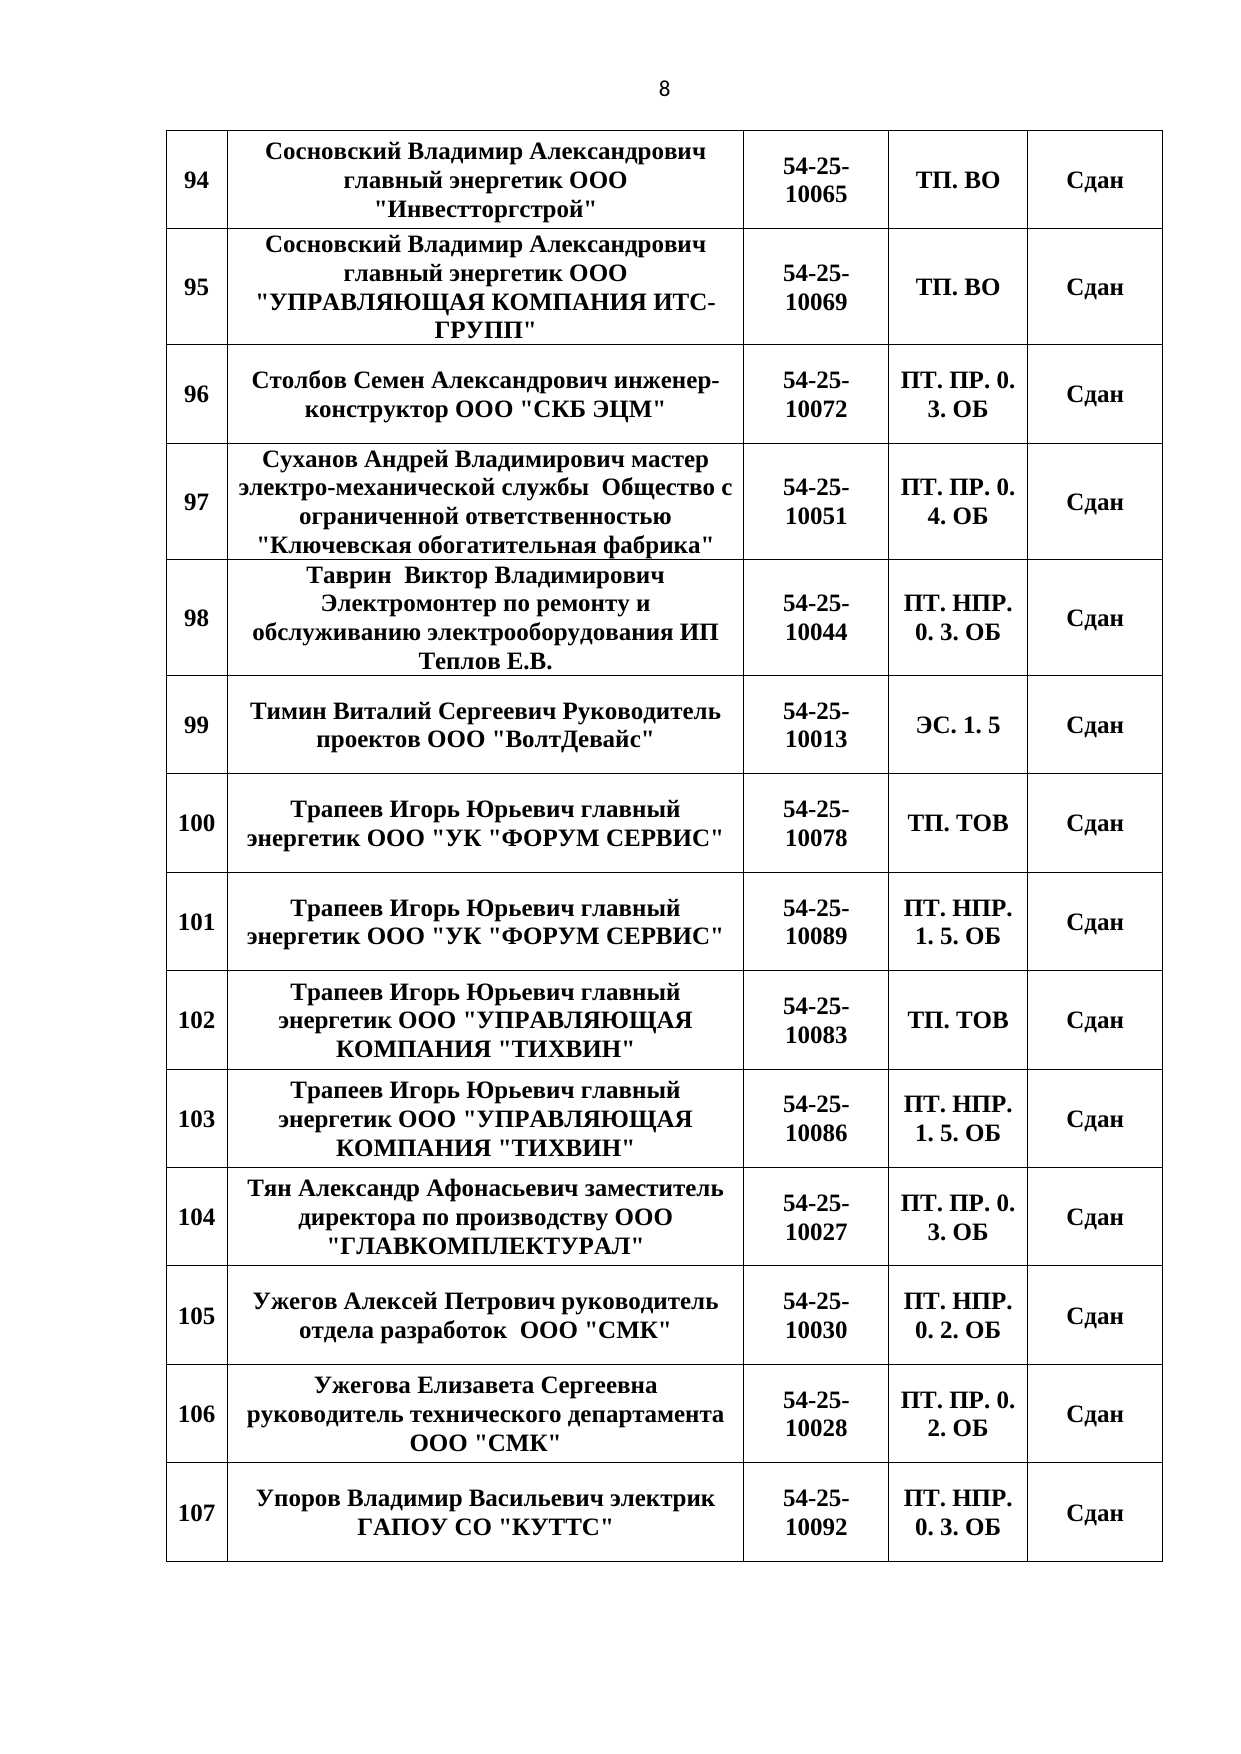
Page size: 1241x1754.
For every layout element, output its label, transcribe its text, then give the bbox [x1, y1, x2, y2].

table_cell 102 [167, 971, 227, 1068]
table_cell 54-25-10028 [744, 1365, 888, 1462]
table_cell 107 [167, 1463, 227, 1561]
table_cell 96 [167, 345, 227, 443]
table_cell Сдан [1028, 774, 1162, 872]
table_cell Трапеев Игорь Юрьевич главный энергетик ООО "УК "ФОРУМ СЕРВИС" [228, 873, 743, 970]
table_cell 54-25-10083 [744, 971, 888, 1068]
table_cell Сосновский Владимир Александрович главный энергетик ООО "Инвестторгстрой" [228, 131, 743, 228]
table_cell Сдан [1028, 131, 1162, 228]
table_cell Тимин Виталий Сергеевич Руководитель проектов ООО "ВолтДевайс" [228, 676, 743, 773]
table_cell ПТ. НПР. 1. 5. ОБ [889, 1070, 1027, 1167]
table_cell ПТ. ПР. 0. 4. ОБ [889, 444, 1027, 559]
table_cell ПТ. НПР. 0. 2. ОБ [889, 1266, 1027, 1364]
table_cell Сдан [1028, 971, 1162, 1068]
table_cell Ужегова Елизавета Сергеевна руководитель технического департамента ООО "СМК" [228, 1365, 743, 1462]
table_cell Трапеев Игорь Юрьевич главный энергетик ООО "УК "ФОРУМ СЕРВИС" [228, 774, 743, 872]
table_cell Сдан [1028, 345, 1162, 443]
table_cell 100 [167, 774, 227, 872]
table_cell Сдан [1028, 1266, 1162, 1364]
table_cell Сдан [1028, 1168, 1162, 1265]
table_cell 54-25-10089 [744, 873, 888, 970]
table_cell Суханов Андрей Владимирович мастер электро-механической службы Общество с ограниченной ответственностью "Ключевская обогатительная фабрика" [228, 444, 743, 559]
table_cell 101 [167, 873, 227, 970]
table_cell ПТ. ПР. 0. 3. ОБ [889, 345, 1027, 443]
table_cell ТП. ВО [889, 131, 1027, 228]
table_cell Упоров Владимир Васильевич электрик ГАПОУ СО "КУТТС" [228, 1463, 743, 1561]
table_cell 104 [167, 1168, 227, 1265]
table_cell 54-25-10013 [744, 676, 888, 773]
table_cell Трапеев Игорь Юрьевич главный энергетик ООО "УПРАВЛЯЮЩАЯ КОМПАНИЯ "ТИХВИН" [228, 971, 743, 1068]
table_cell ТП. ВО [889, 229, 1027, 344]
table_cell 98 [167, 560, 227, 675]
table_cell Трапеев Игорь Юрьевич главный энергетик ООО "УПРАВЛЯЮЩАЯ КОМПАНИЯ "ТИХВИН" [228, 1070, 743, 1167]
table_cell ПТ. ПР. 0. 2. ОБ [889, 1365, 1027, 1462]
table_cell 54-25-10065 [744, 131, 888, 228]
table_cell 54-25-10086 [744, 1070, 888, 1167]
table_cell 105 [167, 1266, 227, 1364]
table_cell 95 [167, 229, 227, 344]
table_cell 54-25-10051 [744, 444, 888, 559]
table_cell 103 [167, 1070, 227, 1167]
table_cell 54-25-10044 [744, 560, 888, 675]
table_cell ТП. ТОВ [889, 971, 1027, 1068]
table_cell 94 [167, 131, 227, 228]
table_cell ПТ. НПР. 0. 3. ОБ [889, 1463, 1027, 1561]
table_cell 54-25-10069 [744, 229, 888, 344]
table_cell 97 [167, 444, 227, 559]
table_cell 54-25-10030 [744, 1266, 888, 1364]
table_cell Ужегов Алексей Петрович руководитель отдела разработок ООО "СМК" [228, 1266, 743, 1364]
table_cell 54-25-10027 [744, 1168, 888, 1265]
table_cell Таврин Виктор Владимирович Электромонтер по ремонту и обслуживанию электрооборудования ИП Теплов Е.В. [228, 560, 743, 675]
table_cell 99 [167, 676, 227, 773]
table_cell Тян Александр Афонасьевич заместитель директора по производству ООО "ГЛАВКОМПЛЕКТУРАЛ" [228, 1168, 743, 1265]
table_cell Сдан [1028, 1463, 1162, 1561]
table_cell ПТ. НПР. 1. 5. ОБ [889, 873, 1027, 970]
table_cell 54-25-10072 [744, 345, 888, 443]
table_cell Сдан [1028, 560, 1162, 675]
table_cell Сдан [1028, 1365, 1162, 1462]
table_cell Сдан [1028, 229, 1162, 344]
table_cell Столбов Семен Александрович инженер-конструктор ООО "СКБ ЭЦМ" [228, 345, 743, 443]
table_cell Сосновский Владимир Александрович главный энергетик ООО "УПРАВЛЯЮЩАЯ КОМПАНИЯ ИТС-ГРУПП" [228, 229, 743, 344]
table_cell Сдан [1028, 1070, 1162, 1167]
table_cell ПТ. НПР. 0. 3. ОБ [889, 560, 1027, 675]
table_cell 54-25-10078 [744, 774, 888, 872]
table_cell ПТ. ПР. 0. 3. ОБ [889, 1168, 1027, 1265]
table_cell ТП. ТОВ [889, 774, 1027, 872]
table_cell Сдан [1028, 444, 1162, 559]
table_cell Сдан [1028, 676, 1162, 773]
table_cell 54-25-10092 [744, 1463, 888, 1561]
table_cell 106 [167, 1365, 227, 1462]
table_cell Сдан [1028, 873, 1162, 970]
table_cell ЭС. 1. 5 [889, 676, 1027, 773]
